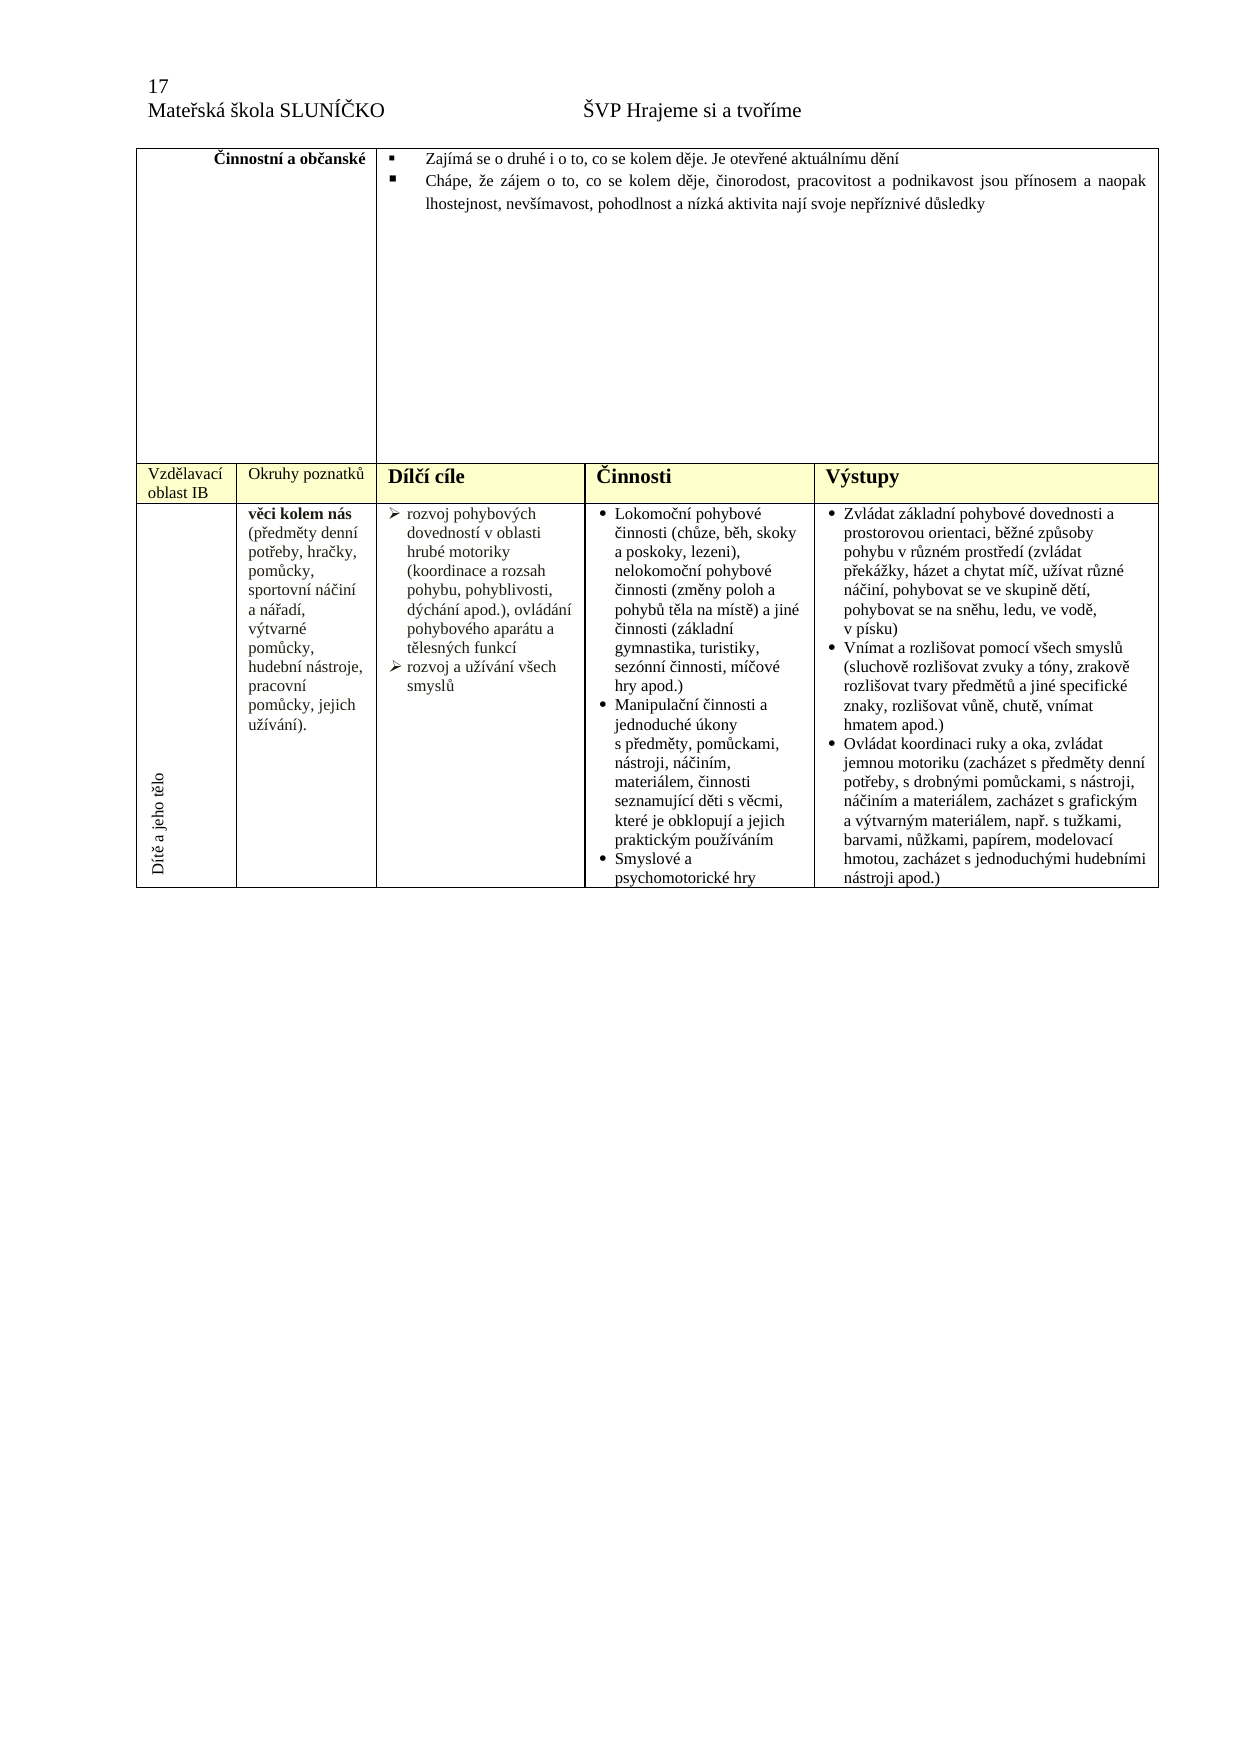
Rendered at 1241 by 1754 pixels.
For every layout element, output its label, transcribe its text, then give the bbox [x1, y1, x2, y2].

table_cell Činnostní a občanské [137, 149, 376, 463]
table_cell Zajímá se o druhé i o to, co se kolem děje. Je otevřené aktuálnímu dění Chápe, že zájem o to, co se kolem děje, činorodost, pracovitost a podnikavost jsou přínosem a naopak lhostejnost, nevšímavost, pohodlnost a nízká aktivita nají svoje nepříznivé důsledky [377, 149, 1158, 463]
table_cell Dílčí cíle [377, 464, 584, 502]
table_cell věci kolem nás (předměty denní potřeby, hračky, pomůcky, sportovní náčiní a nářadí, výtvarné pomůcky, hudební nástroje, pracovní pomůcky, jejich užívání). [237, 504, 376, 887]
table_cell Lokomoční pohybové činnosti (chůze, běh, skoky a poskoky, lezeni), nelokomoční pohybové činnosti (změny poloh a pohybů těla na místě) a jiné činnosti (základní gymnastika, turistiky, sezónní činnosti, míčové hry apod.) Manipulační činnosti a jednoduché úkony s předměty, pomůckami, nástroji, náčiním, materiálem, činnosti seznamující děti s věcmi, které je obklopují a jejich praktickým používáním Smyslové a psychomotorické hry [586, 504, 814, 887]
table_cell Činnosti [586, 464, 814, 502]
table_cell Okruhy poznatků [237, 464, 376, 502]
table_cell Výstupy [815, 464, 1158, 502]
table_cell Vzdělavací oblast IB [137, 464, 236, 502]
table_cell rozvoj pohybových dovedností v oblasti hrubé motoriky (koordinace a rozsah pohybu, pohyblivosti, dýchání apod.), ovládání pohybového aparátu a tělesných funkcí rozvoj a užívání všech smyslů [377, 504, 584, 887]
table_cell Zvládat základní pohybové dovednosti a prostorovou orientaci, běžné způsoby pohybu v různém prostředí (zvládat překážky, házet a chytat míč, užívat různé náčiní, pohybovat se ve skupině dětí, pohybovat se na sněhu, ledu, ve vodě, v písku) Vnímat a rozlišovat pomocí všech smyslů (sluchově rozlišovat zvuky a tóny, zrakově rozlišovat tvary předmětů a jiné specifické znaky, rozlišovat vůně, chutě, vnímat hmatem apod.) Ovládat koordinaci ruky a oka, zvládat jemnou motoriku (zacházet s předměty denní potřeby, s drobnými pomůckami, s nástroji, náčiním a materiálem, zacházet s grafickým a výtvarným materiálem, např. s tužkami, barvami, nůžkami, papírem, modelovací hmotou, zacházet s jednoduchými hudebními nástroji apod.) [815, 504, 1158, 887]
table_cell Dítě a jeho tělo [137, 504, 236, 887]
